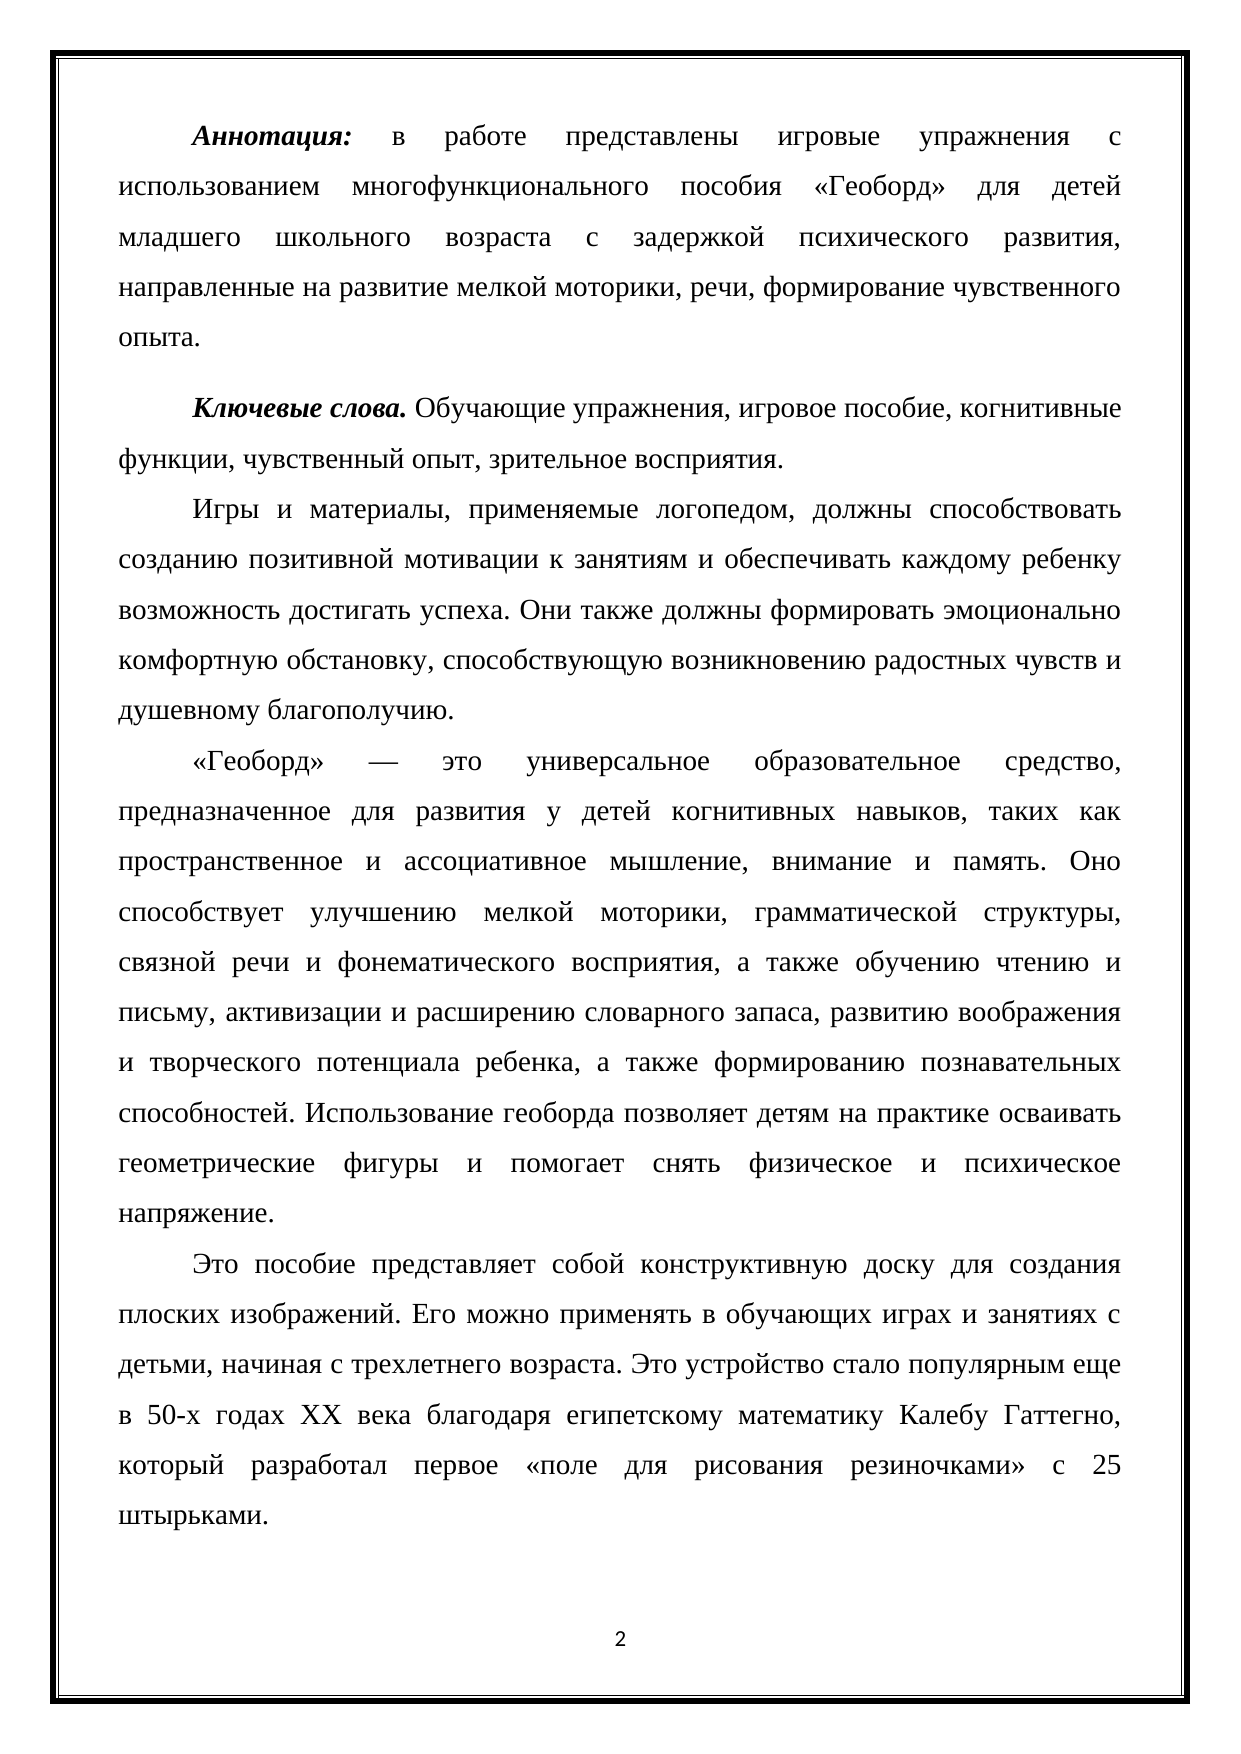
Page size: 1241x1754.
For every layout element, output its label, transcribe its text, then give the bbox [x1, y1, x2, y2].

text Аннотация: в работе представлены игровые упражнения с использованием многофункционального пособия «Геоборд» для детей младшего школьного возраста с задержкой психического развития, направленные на развитие мелкой моторики, речи, формирование чувственного опыта. [118, 118, 1122, 353]
text Игры и материалы, применяемые логопедом, должны способствовать созданию позитивной мотивации к занятиям и обеспечивать каждому ребенку возможность достигать успеха. Они также должны формировать эмоционально комфортную обстановку, способствующую возникновению радостных чувств и душевному благополучию. [118, 491, 1122, 726]
text «Геоборд» — это универсальное образовательное средство, предназначенное для развития у детей когнитивных навыков, таких как пространственное и ассоциативное мышление, внимание и память. Оно способствует улучшению мелкой моторики, грамматической структуры, связной речи и фонематического восприятия, а также обучению чтению и письму, активизации и расширению словарного запаса, развитию воображения и творческого потенциала ребенка, а также формированию познавательных способностей. Использование геоборда позволяет детям на практике осваивать геометрические фигуры и помогает снять физическое и психическое напряжение. [118, 743, 1122, 1229]
text Ключевые слова. Обучающие упражнения, игровое пособие, когнитивные функции, чувственный опыт, зрительное восприятия. [118, 391, 1122, 474]
text Это пособие представляет собой конструктивную доску для создания плоских изображений. Его можно применять в обучающих играх и занятиях с детьми, начиная с трехлетнего возраста. Это устройство стало популярным еще в 50-х годах XX века благодаря египетскому математику Калебу Гаттегно, который разработал первое «поле для рисования резиночками» с 25 штырьками. [118, 1246, 1122, 1531]
